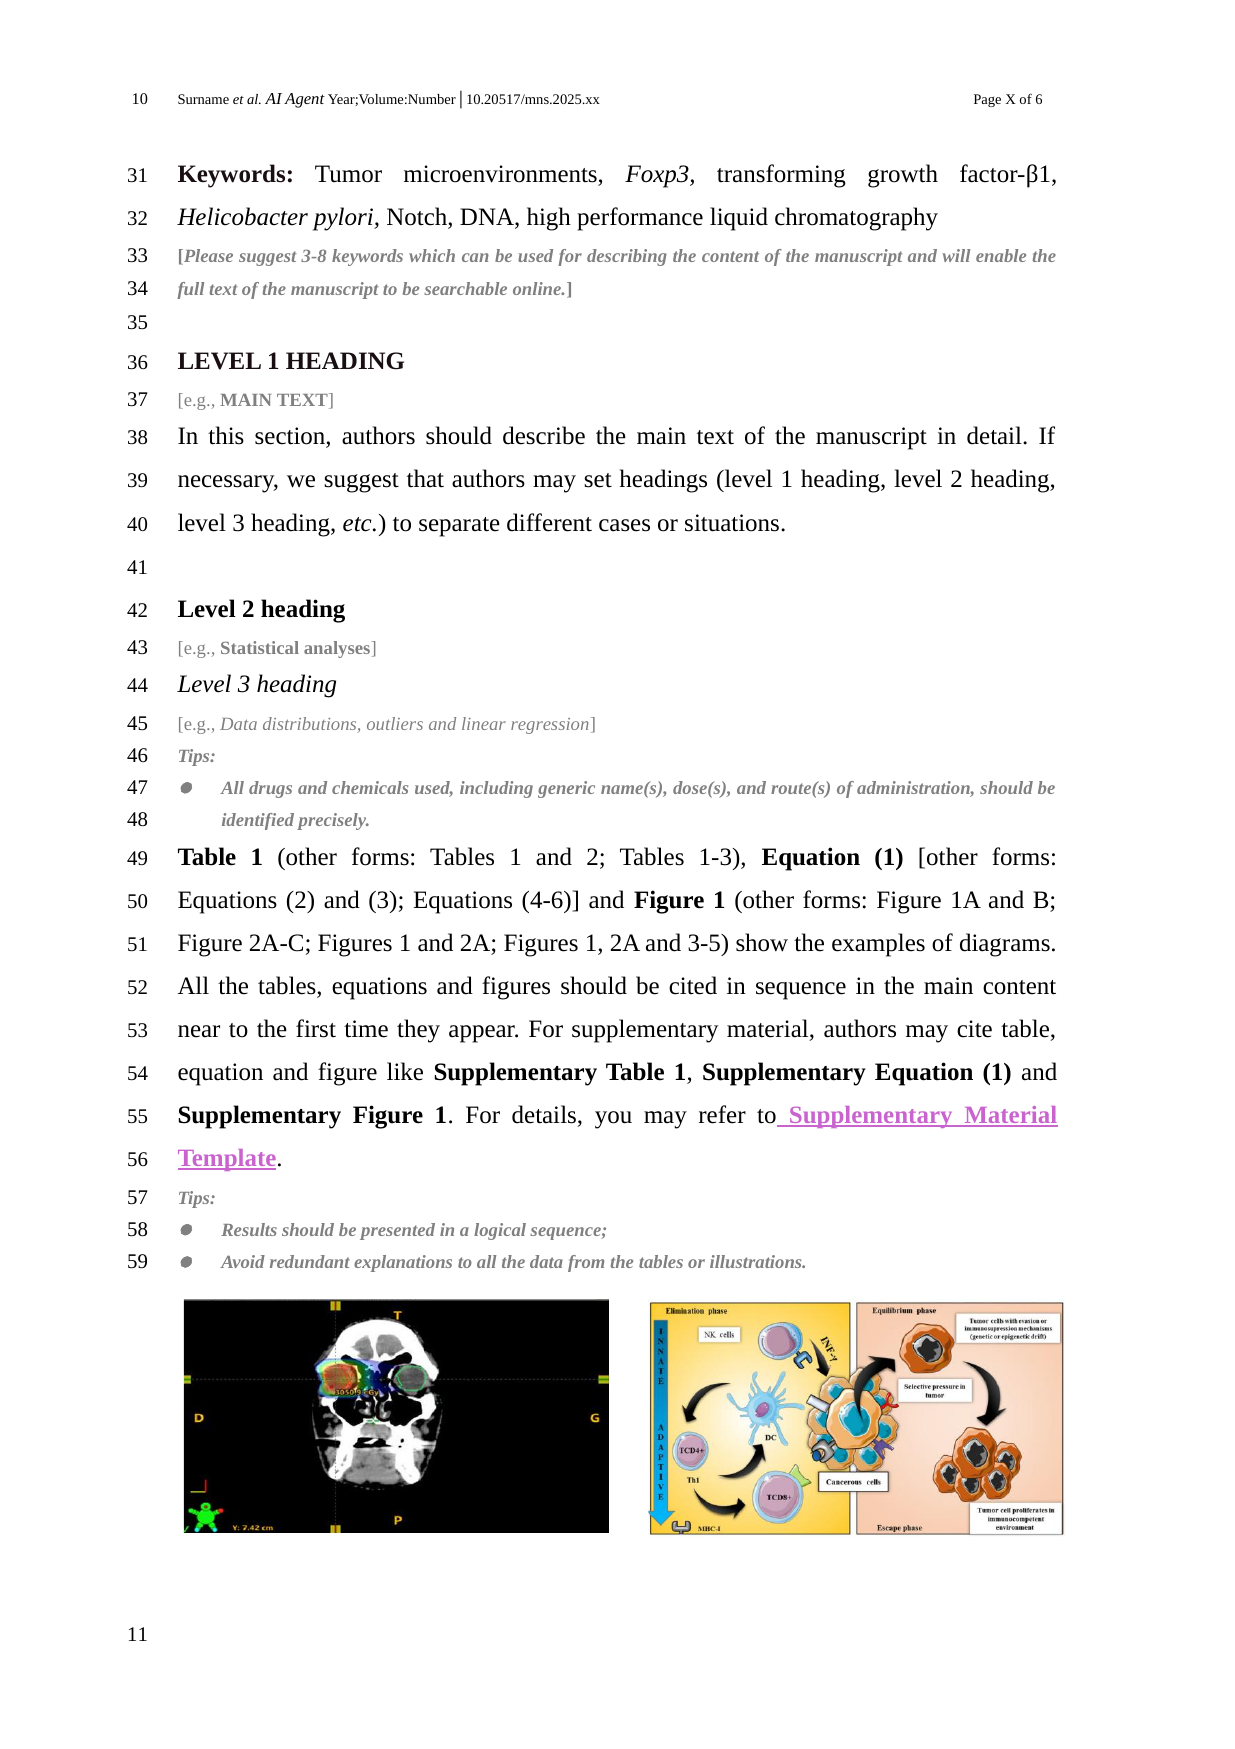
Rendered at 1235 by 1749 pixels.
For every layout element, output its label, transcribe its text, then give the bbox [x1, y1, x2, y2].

text Tips: [177, 1187, 1057, 1208]
text [e.g., Data distributions, outliers and linear regression] [177, 712, 1057, 734]
picture [647, 1299, 1066, 1537]
picture [183, 1299, 609, 1533]
text Keywords: Tumor microenvironments, Foxp3, transforming growth factor-β1, Helicobacter pylori, Notch, DNA, high performance liquid chromatography [177, 159, 1057, 231]
text [e.g., Statistical analyses] [177, 637, 1057, 658]
text Tips: [177, 745, 1057, 766]
list Avoid redundant explanations to all the data from the tables or illustrations. [177, 1251, 1057, 1273]
text [Please suggest 3-8 keywords which can be used for describing the content of the manuscript and will enable the full text of the manuscript to be searchable online.] [177, 245, 1057, 299]
list Results should be presented in a logical sequence; [177, 1219, 1057, 1240]
text [e.g., MAIN TEXT] [177, 389, 1057, 411]
table_header A [166, 1300, 627, 1551]
text Level 3 heading [177, 669, 1057, 698]
table_header B [627, 1300, 1087, 1551]
text Table 1 (other forms: Tables 1 and 2; Tables 1-3), Equation (1) [other forms: Equations (2) and (3); Equations (4-6)] and Figure 1 (other forms: Figure 1A and B; Figure 2A-C; Figures 1 and 2A; Figures 1, 2A and 3-5) show the examples of diagrams. All the tables, equations and figures should be cited in sequence in the main content near to the first time they appear. For supplementary material, authors may cite table, equation and figure like Supplementary Table 1, Supplementary Equation (1) and Supplementary Figure 1. For details, you may refer to Supplementary Material Template. [177, 842, 1057, 1172]
text Level 2 heading [177, 594, 1057, 623]
text In this section, authors should describe the main text of the manuscript in detail. If necessary, we suggest that authors may set headings (level 1 heading, level 2 heading, level 3 heading, etc.) to separate different cases or situations. [177, 421, 1057, 536]
text LEVEL 1 HEADING [177, 346, 1057, 375]
list All drugs and chemicals used, including generic name(s), dose(s), and route(s) of administration, should be identified precisely. [177, 777, 1057, 831]
